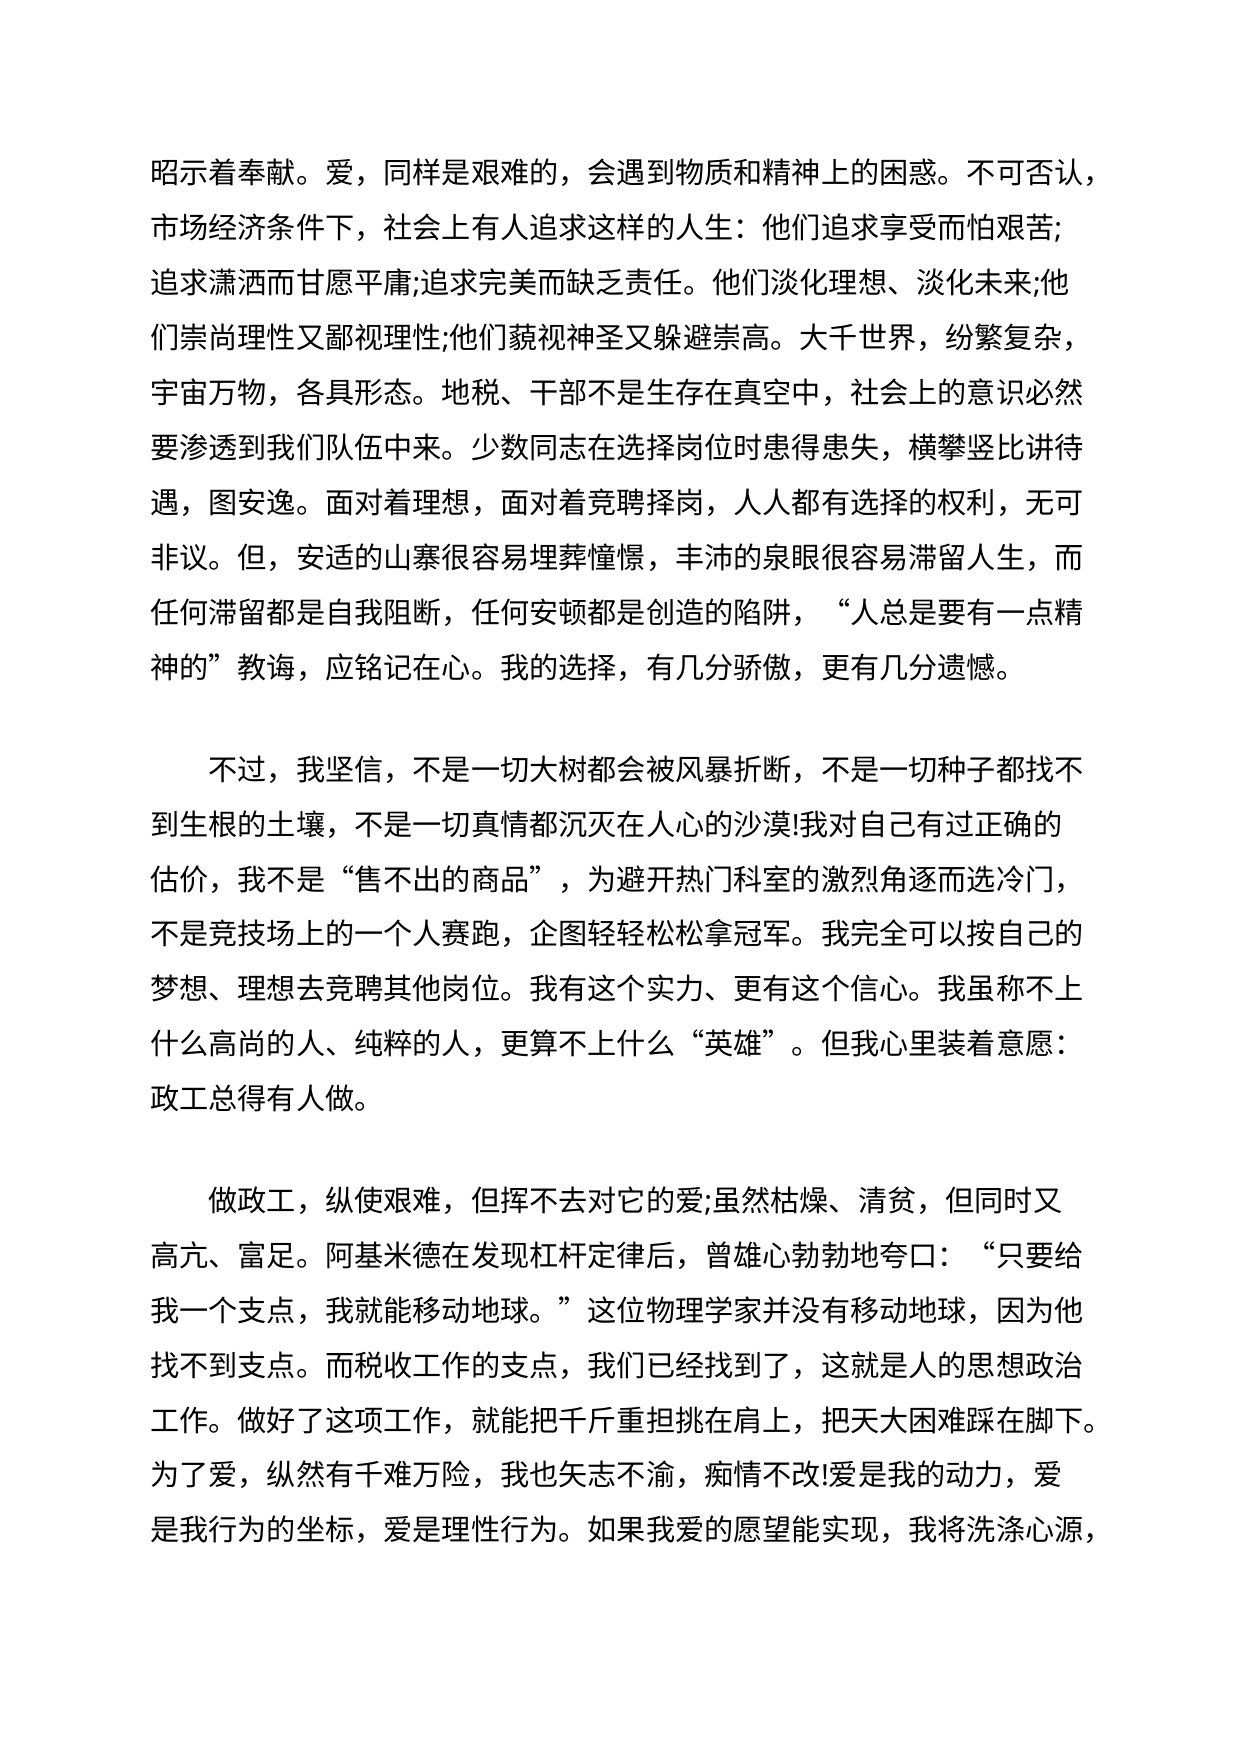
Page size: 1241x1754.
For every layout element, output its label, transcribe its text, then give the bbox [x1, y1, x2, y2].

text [150, 150, 1090, 687]
text 不过，我坚信，不是一切大树都会被风暴折断，不是一切种子都找不到生根的土壤，不是一切真情都沉灭在人心的沙漠!我对自己有过正确的估价，我不是“售不出的商品”，为避开热门科室的激烈角逐而选冷门，不是竞技场上的一个人赛跑，企图轻轻松松拿冠军。我完全可以按自己的梦想、理想去竞聘其他岗位。我有这个实力、更有这个信心。我虽称不上什么高尚的人、纯粹的人，更算不上什么“英雄”。但我心里装着意愿：政工总得有人做。 [150, 746, 1090, 1118]
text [150, 1177, 1090, 1549]
